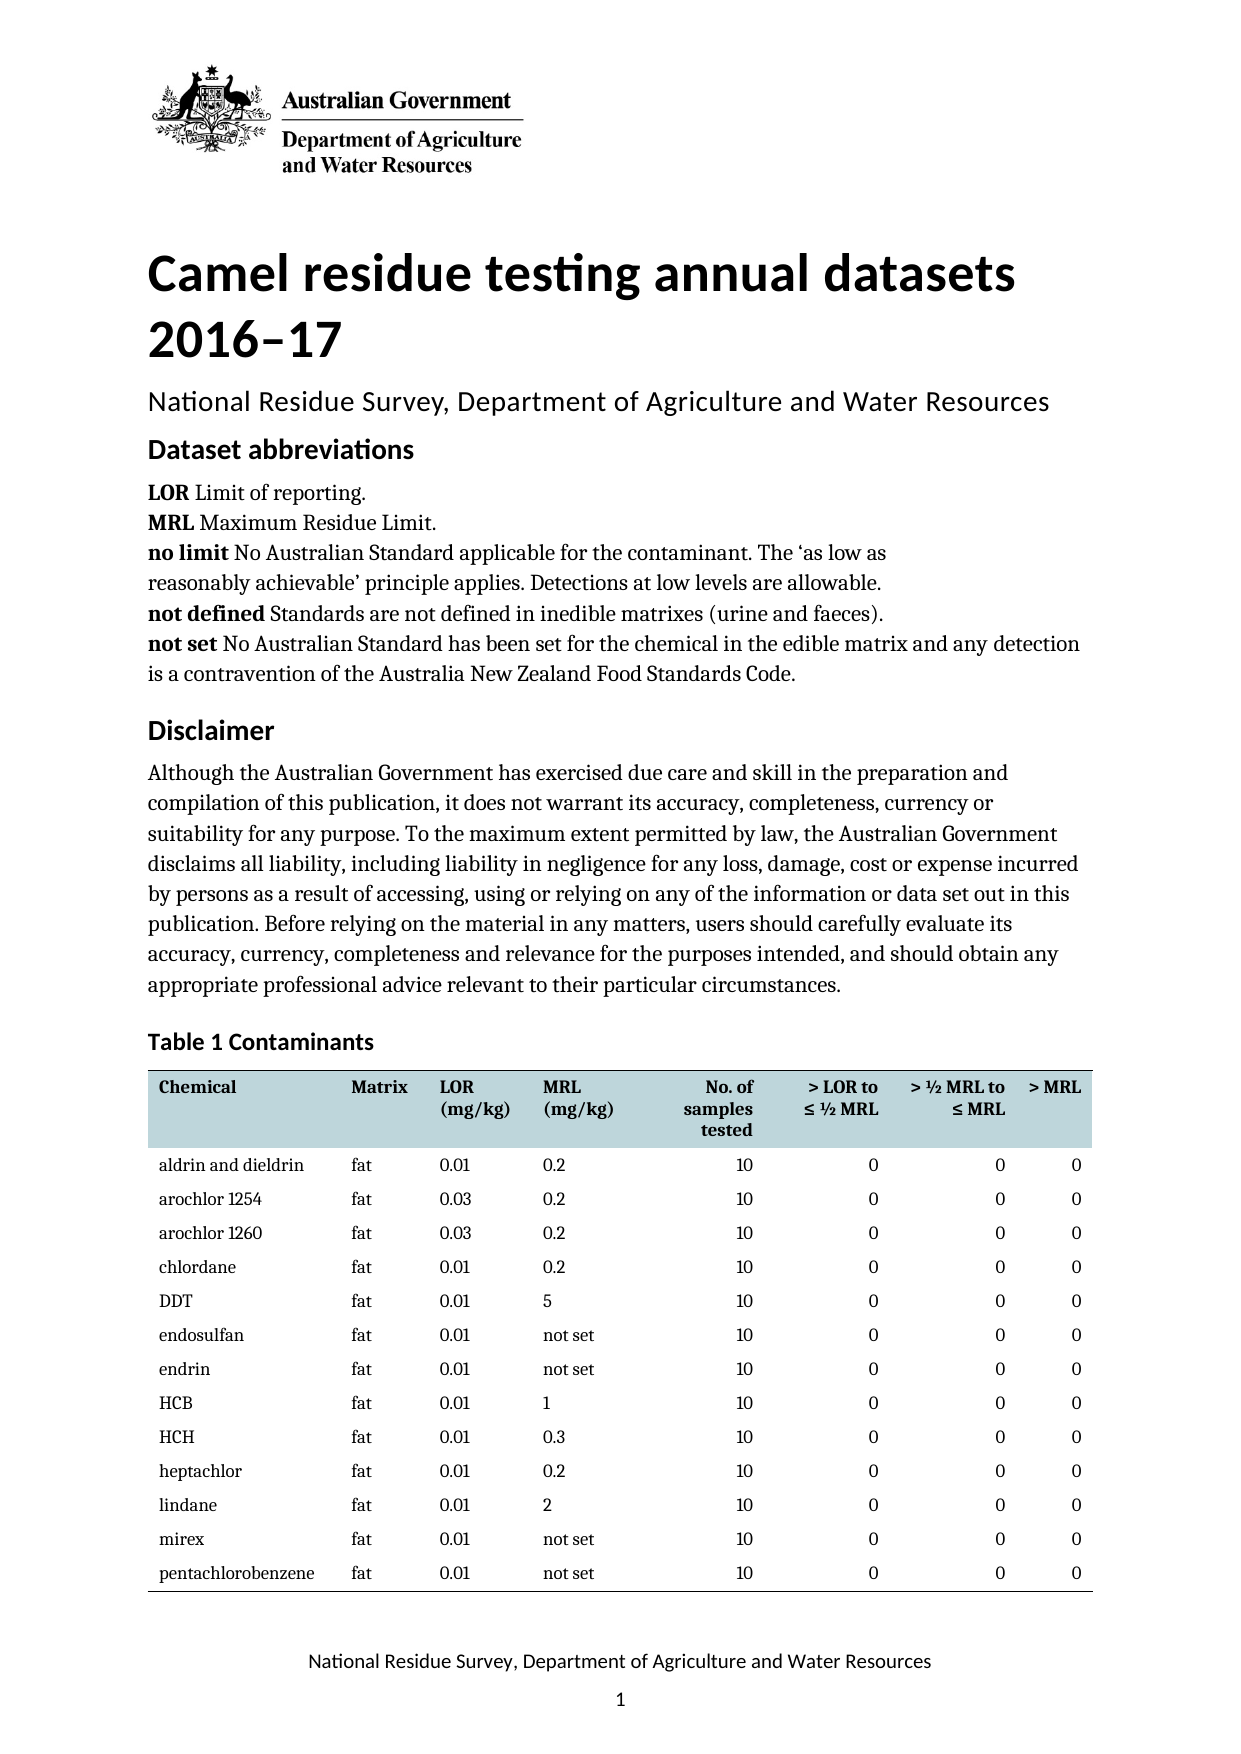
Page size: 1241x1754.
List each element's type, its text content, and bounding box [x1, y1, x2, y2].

table_cell 0 [1016, 1318, 1092, 1352]
table_cell 0 [764, 1182, 889, 1216]
table_cell 0 [1016, 1352, 1092, 1386]
table_header LOR (mg/kg) [428, 1071, 532, 1148]
table_cell 0 [889, 1182, 1016, 1216]
table_cell 0 [764, 1284, 889, 1318]
table_cell heptachlor [148, 1454, 340, 1488]
table_cell 0.01 [428, 1454, 532, 1488]
table_cell chlordane [148, 1250, 340, 1284]
table_cell mirex [148, 1523, 340, 1557]
text no limit No Australian Standard applicable for the contaminant. The ‘as low as reasonably achievable’ principle applies. Detections at low levels are allowable. [148, 540, 1092, 596]
text LOR Limit of reporting. [148, 479, 1092, 506]
table_cell 0.03 [428, 1216, 532, 1250]
table_cell 0 [889, 1352, 1016, 1386]
table_cell 0.2 [532, 1182, 635, 1216]
table_cell lindane [148, 1489, 340, 1522]
table_cell endosulfan [148, 1318, 340, 1352]
table_cell not set [532, 1523, 635, 1557]
subtitle Dataset abbreviations [148, 431, 1092, 467]
table_cell 0 [764, 1216, 889, 1250]
table_cell 1 [532, 1386, 635, 1420]
subtitle Camel residue testing annual datasets 2016–17 [148, 238, 1092, 371]
picture [147, 59, 528, 181]
table_cell fat [340, 1318, 428, 1352]
table_cell fat [340, 1182, 428, 1216]
text Table 1 Contaminants [148, 1027, 1092, 1057]
table_cell fat [340, 1420, 428, 1454]
table_header MRL (mg/kg) [532, 1071, 635, 1148]
table_header Matrix [340, 1071, 428, 1148]
table_cell fat [340, 1523, 428, 1557]
table_cell 0.01 [428, 1386, 532, 1420]
table_cell 0 [889, 1557, 1016, 1591]
table_cell 0 [764, 1386, 889, 1420]
table_cell 0.01 [428, 1284, 532, 1318]
table_cell 0 [764, 1420, 889, 1454]
table_cell fat [340, 1284, 428, 1318]
table_cell fat [340, 1148, 428, 1182]
table_cell 0 [889, 1250, 1016, 1284]
table_cell 0 [1016, 1386, 1092, 1420]
table_cell 10 [635, 1420, 764, 1454]
table_cell 0 [764, 1250, 889, 1284]
text MRL Maximum Residue Limit. [148, 510, 1092, 536]
table_cell 0.01 [428, 1318, 532, 1352]
table_cell 10 [635, 1352, 764, 1386]
text Although the Australian Government has exercised due care and skill in the preparation and compilation of this publication, it does not warrant its accuracy, completeness, currency or suitability for any purpose. To the maximum extent permitted by law, the Australian Government disclaims all liability, including liability in negligence for any loss, damage, cost or expense incurred by persons as a result of accessing, using or relying on any of the information or data set out in this publication. Before relying on the material in any matters, users should carefully evaluate its accuracy, currency, completeness and relevance for the purposes intended, and should obtain any appropriate professional advice relevant to their particular circumstances. [148, 760, 1092, 998]
table_cell 0.01 [428, 1352, 532, 1386]
table_cell fat [340, 1352, 428, 1386]
text not defined Standards are not defined in inedible matrixes (urine and faeces). [148, 600, 1092, 627]
table_cell 0 [764, 1352, 889, 1386]
table_cell 10 [635, 1386, 764, 1420]
table_cell 0 [889, 1454, 1016, 1488]
table_cell 10 [635, 1523, 764, 1557]
table_cell 0 [1016, 1523, 1092, 1557]
table_cell 0 [1016, 1250, 1092, 1284]
table_cell fat [340, 1489, 428, 1522]
table_cell 0 [1016, 1182, 1092, 1216]
table_cell 0 [889, 1318, 1016, 1352]
table_cell fat [340, 1454, 428, 1488]
table_cell arochlor 1260 [148, 1216, 340, 1250]
table_cell pentachlorobenzene [148, 1557, 340, 1591]
table_cell 0.2 [532, 1250, 635, 1284]
table_header No. of samples tested [635, 1071, 764, 1148]
table_cell 10 [635, 1454, 764, 1488]
table_cell 10 [635, 1216, 764, 1250]
table_cell DDT [148, 1284, 340, 1318]
table_cell fat [340, 1250, 428, 1284]
table_cell 10 [635, 1318, 764, 1352]
table_cell 0.2 [532, 1454, 635, 1488]
table_cell 0 [764, 1318, 889, 1352]
table_cell 0 [1016, 1557, 1092, 1591]
table_cell 0 [1016, 1489, 1092, 1522]
table_cell 0 [1016, 1420, 1092, 1454]
table_cell 0 [889, 1489, 1016, 1522]
table_header > MRL [1016, 1071, 1092, 1148]
table_cell not set [532, 1557, 635, 1591]
table_cell 0.01 [428, 1148, 532, 1182]
table_cell 0.01 [428, 1420, 532, 1454]
table_cell not set [532, 1352, 635, 1386]
table_cell fat [340, 1216, 428, 1250]
table_cell aldrin and dieldrin [148, 1148, 340, 1182]
table_cell 0 [1016, 1454, 1092, 1488]
table_cell 10 [635, 1557, 764, 1591]
table_cell 0.01 [428, 1523, 532, 1557]
table_cell arochlor 1254 [148, 1182, 340, 1216]
table_cell 0 [764, 1523, 889, 1557]
table_cell 0.2 [532, 1148, 635, 1182]
table_cell 10 [635, 1250, 764, 1284]
table_cell 0 [764, 1454, 889, 1488]
table_cell 10 [635, 1182, 764, 1216]
text not set No Australian Standard has been set for the chemical in the edible matrix and any detection is a contravention of the Australia New Zealand Food Standards Code. [148, 631, 1092, 687]
table_cell 0.2 [532, 1216, 635, 1250]
table_header > LOR to ≤ ½ MRL [764, 1071, 889, 1148]
table_cell 10 [635, 1284, 764, 1318]
subtitle Disclaimer [148, 712, 1092, 747]
table_cell 0.01 [428, 1250, 532, 1284]
table_cell 0 [1016, 1284, 1092, 1318]
table_cell 0 [889, 1386, 1016, 1420]
table_cell 0 [1016, 1216, 1092, 1250]
table_cell HCB [148, 1386, 340, 1420]
table_cell 0 [764, 1557, 889, 1591]
table_cell HCH [148, 1420, 340, 1454]
table_cell 0.3 [532, 1420, 635, 1454]
table_cell 0 [889, 1284, 1016, 1318]
table_cell 0 [764, 1489, 889, 1522]
table_cell fat [340, 1557, 428, 1591]
table_cell 0.01 [428, 1489, 532, 1522]
table_cell 2 [532, 1489, 635, 1522]
table_cell 0.03 [428, 1182, 532, 1216]
table_cell 0 [889, 1216, 1016, 1250]
table_cell 0 [1016, 1148, 1092, 1182]
subtitle National Residue Survey, Department of Agriculture and Water Resources [148, 383, 1092, 419]
table_cell 0 [764, 1148, 889, 1182]
table_header Chemical [148, 1071, 340, 1148]
table_cell 0 [889, 1148, 1016, 1182]
table_cell 10 [635, 1489, 764, 1522]
table_cell 0.01 [428, 1557, 532, 1591]
table_cell 0 [889, 1523, 1016, 1557]
table_cell fat [340, 1386, 428, 1420]
table_cell not set [532, 1318, 635, 1352]
table_cell 0 [889, 1420, 1016, 1454]
table_cell endrin [148, 1352, 340, 1386]
table_cell 5 [532, 1284, 635, 1318]
table_cell 10 [635, 1148, 764, 1182]
table_header > ½ MRL to ≤ MRL [889, 1071, 1016, 1148]
